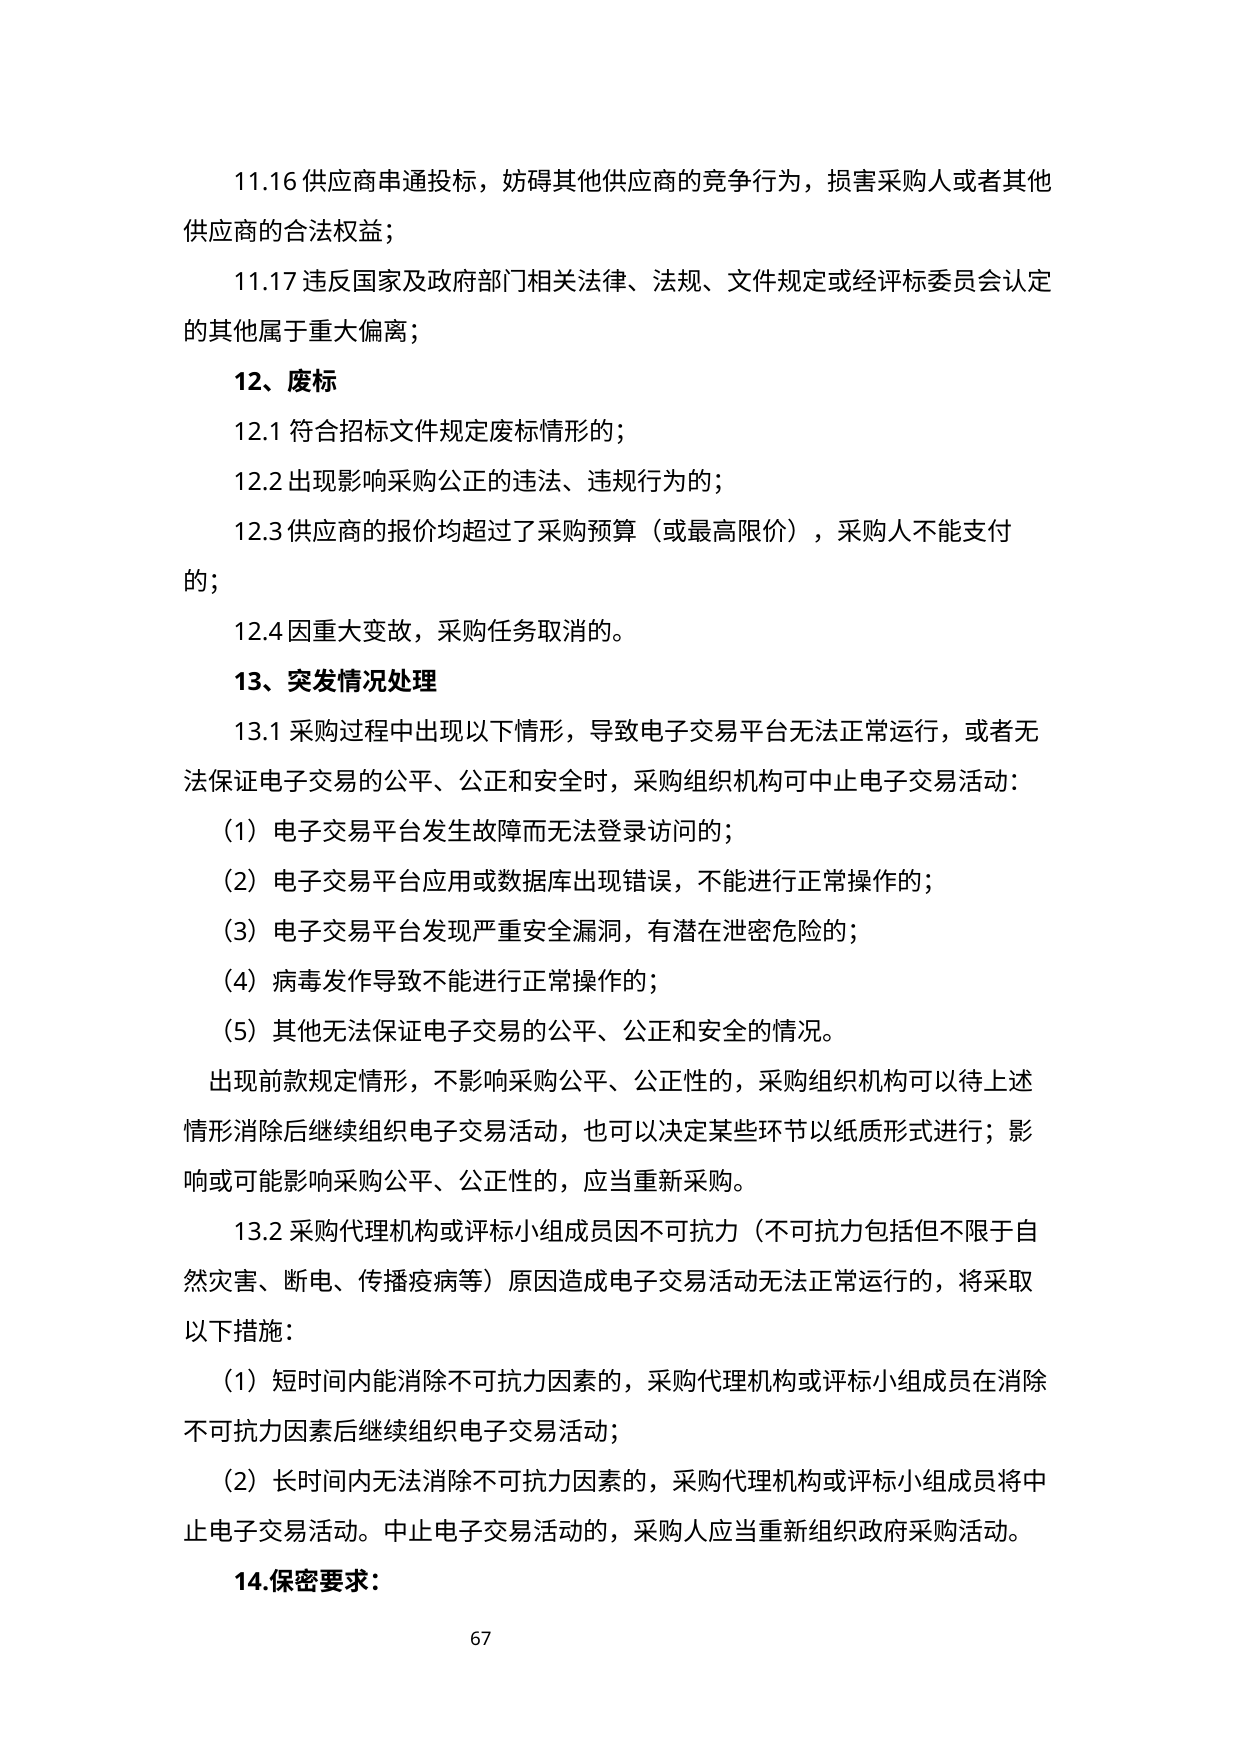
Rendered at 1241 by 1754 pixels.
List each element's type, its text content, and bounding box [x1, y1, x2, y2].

text （4）病毒发作导致不能进行正常操作的； [183, 950, 1057, 1000]
text （1）短时间内能消除不可抗力因素的，采购代理机构或评标小组成员在消除不可抗力因素后继续组织电子交易活动； [183, 1350, 1057, 1450]
text 12、废标 [183, 350, 1057, 400]
text 12.4因重大变故，采购任务取消的。 [183, 600, 1057, 650]
text 13.2 采购代理机构或评标小组成员因不可抗力（不可抗力包括但不限于自然灾害、断电、传播疫病等）原因造成电子交易活动无法正常运行的，将采取以下措施： [183, 1200, 1057, 1350]
text 11.16供应商串通投标，妨碍其他供应商的竞争行为，损害采购人或者其他供应商的合法权益； [183, 150, 1057, 250]
text （3）电子交易平台发现严重安全漏洞，有潜在泄密危险的； [183, 900, 1057, 950]
text （1）电子交易平台发生故障而无法登录访问的； [183, 800, 1057, 850]
text （5）其他无法保证电子交易的公平、公正和安全的情况。 [183, 1000, 1057, 1050]
text 13.1 采购过程中出现以下情形，导致电子交易平台无法正常运行，或者无法保证电子交易的公平、公正和安全时，采购组织机构可中止电子交易活动： [183, 700, 1057, 800]
text 13、突发情况处理 [183, 650, 1057, 700]
text 12.3供应商的报价均超过了采购预算（或最高限价），采购人不能支付的； [183, 500, 1057, 600]
text （2）长时间内无法消除不可抗力因素的，采购代理机构或评标小组成员将中止电子交易活动。中止电子交易活动的，采购人应当重新组织政府采购活动。 [183, 1450, 1057, 1550]
text 14.保密要求： [183, 1550, 1057, 1600]
text （2）电子交易平台应用或数据库出现错误，不能进行正常操作的； [183, 850, 1057, 900]
text 11.17违反国家及政府部门相关法律、法规、文件规定或经评标委员会认定的其他属于重大偏离； [183, 250, 1057, 350]
text 出现前款规定情形，不影响采购公平、公正性的，采购组织机构可以待上述情形消除后继续组织电子交易活动，也可以决定某些环节以纸质形式进行；影响或可能影响采购公平、公正性的，应当重新采购。 [183, 1050, 1057, 1200]
text 12.2出现影响采购公正的违法、违规行为的； [183, 450, 1057, 500]
text 12.1 符合招标文件规定废标情形的； [183, 400, 1057, 450]
